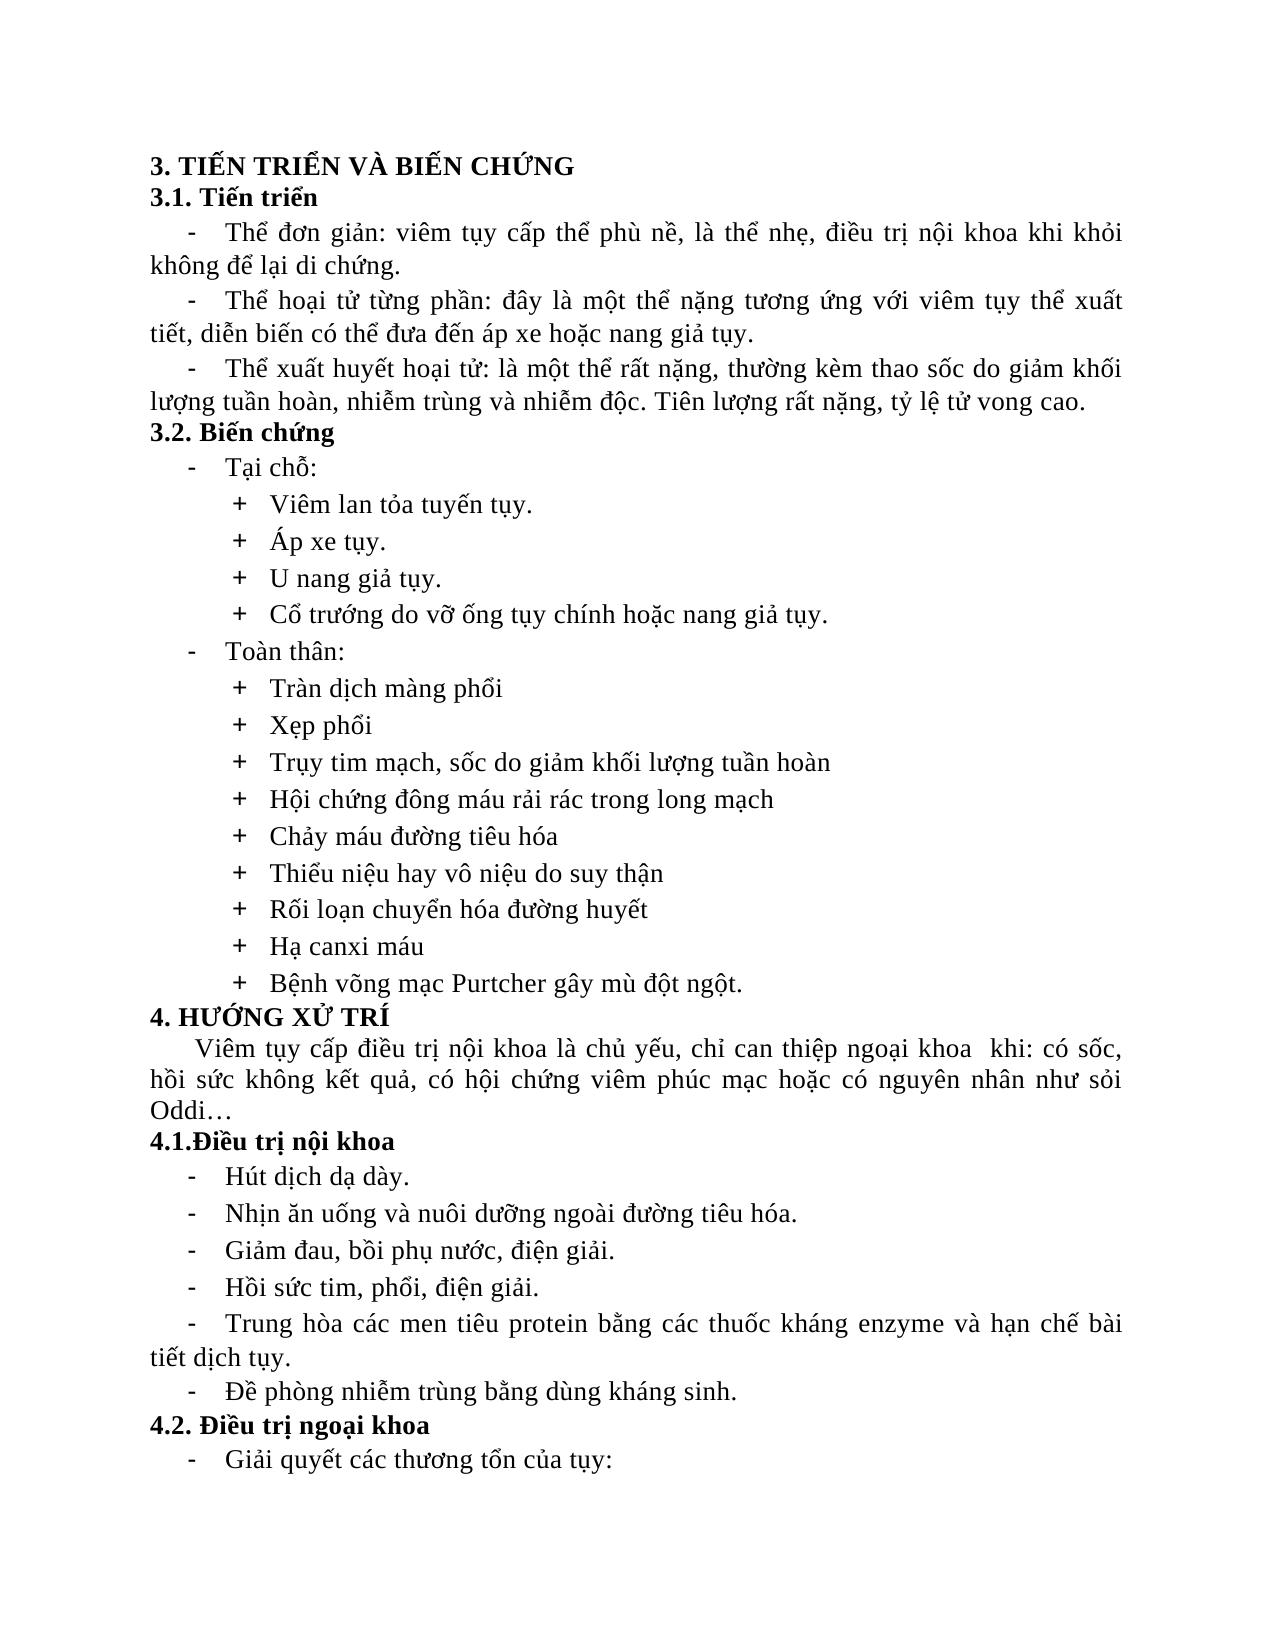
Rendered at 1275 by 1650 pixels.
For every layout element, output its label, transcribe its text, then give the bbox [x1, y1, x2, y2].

list Thể xuất huyết hoại tử: là một thể rất nặng, thường kèm thao sốc do giảm khối lượng tuần hoàn, nhiễm trùng và nhiễm độc. Tiên lượng rất nặng, tỷ lệ tử vong cao. [150, 348, 1125, 416]
list Cổ trướng do vỡ ống tụy chính hoặc nang giả tụy. [232, 595, 1125, 632]
list Hạ canxi máu [232, 927, 1125, 964]
list Trung hòa các men tiêu protein bằng các thuốc kháng enzyme và hạn chế bài tiết dịch tụy. [150, 1304, 1125, 1372]
text 4. HƯỚNG XỬ TRÍ [150, 1001, 1125, 1032]
list Hội chứng đông máu rải rác trong long mạch [232, 779, 1125, 816]
list Thể hoại tử từng phần: đây là một thể nặng tương ứng với viêm tụy thể xuất tiết, diễn biến có thể đưa đến áp xe hoặc nang giả tụy. [150, 280, 1125, 348]
text 3. TIẾN TRIỂN VÀ BIẾN CHỨNG [150, 150, 1125, 181]
text 3.1. Tiến triển [150, 181, 1125, 212]
list Tại chỗ: [187, 447, 1125, 484]
list Thể đơn giản: viêm tụy cấp thể phù nề, là thể nhẹ, điều trị nội khoa khi khỏi không để lại di chứng. [150, 212, 1125, 280]
list Giải quyết các thương tổn của tụy: [187, 1440, 1125, 1477]
list Chảy máu đường tiêu hóa [232, 816, 1125, 853]
list Nhịn ăn uống và nuôi dưỡng ngoài đường tiêu hóa. [187, 1193, 1125, 1230]
text 4.2. Điều trị ngoại khoa [150, 1409, 1125, 1440]
list Áp xe tụy. [232, 521, 1125, 558]
text 4.1.Điều trị nội khoa [150, 1125, 1125, 1156]
list Hồi sức tim, phổi, điện giải. [187, 1267, 1125, 1304]
list Viêm lan tỏa tuyến tụy. [232, 484, 1125, 521]
list Trụy tim mạch, sốc do giảm khối lượng tuần hoàn [232, 742, 1125, 779]
text Viêm tụy cấp điều trị nội khoa là chủ yếu, chỉ can thiệp ngoại khoa khi: có sốc, hồi sức không kết quả, có hội chứng viêm phúc mạc hoặc có nguyên nhân như sỏi Oddi… [150, 1032, 1125, 1125]
list Xẹp phổi [232, 706, 1125, 742]
list Hút dịch dạ dày. [187, 1156, 1125, 1193]
list U nang giả tụy. [232, 558, 1125, 595]
list Bệnh võng mạc Purtcher gây mù đột ngột. [232, 964, 1125, 1001]
list Tràn dịch màng phổi [232, 669, 1125, 706]
list Thiểu niệu hay vô niệu do suy thận [232, 853, 1125, 890]
list Đề phòng nhiễm trùng bằng dùng kháng sinh. [187, 1372, 1125, 1409]
list Toàn thân: [187, 632, 1125, 669]
text 3.2. Biến chứng [150, 416, 1125, 447]
list Rối loạn chuyển hóa đường huyết [232, 890, 1125, 927]
list Giảm đau, bồi phụ nước, điện giải. [187, 1230, 1125, 1267]
